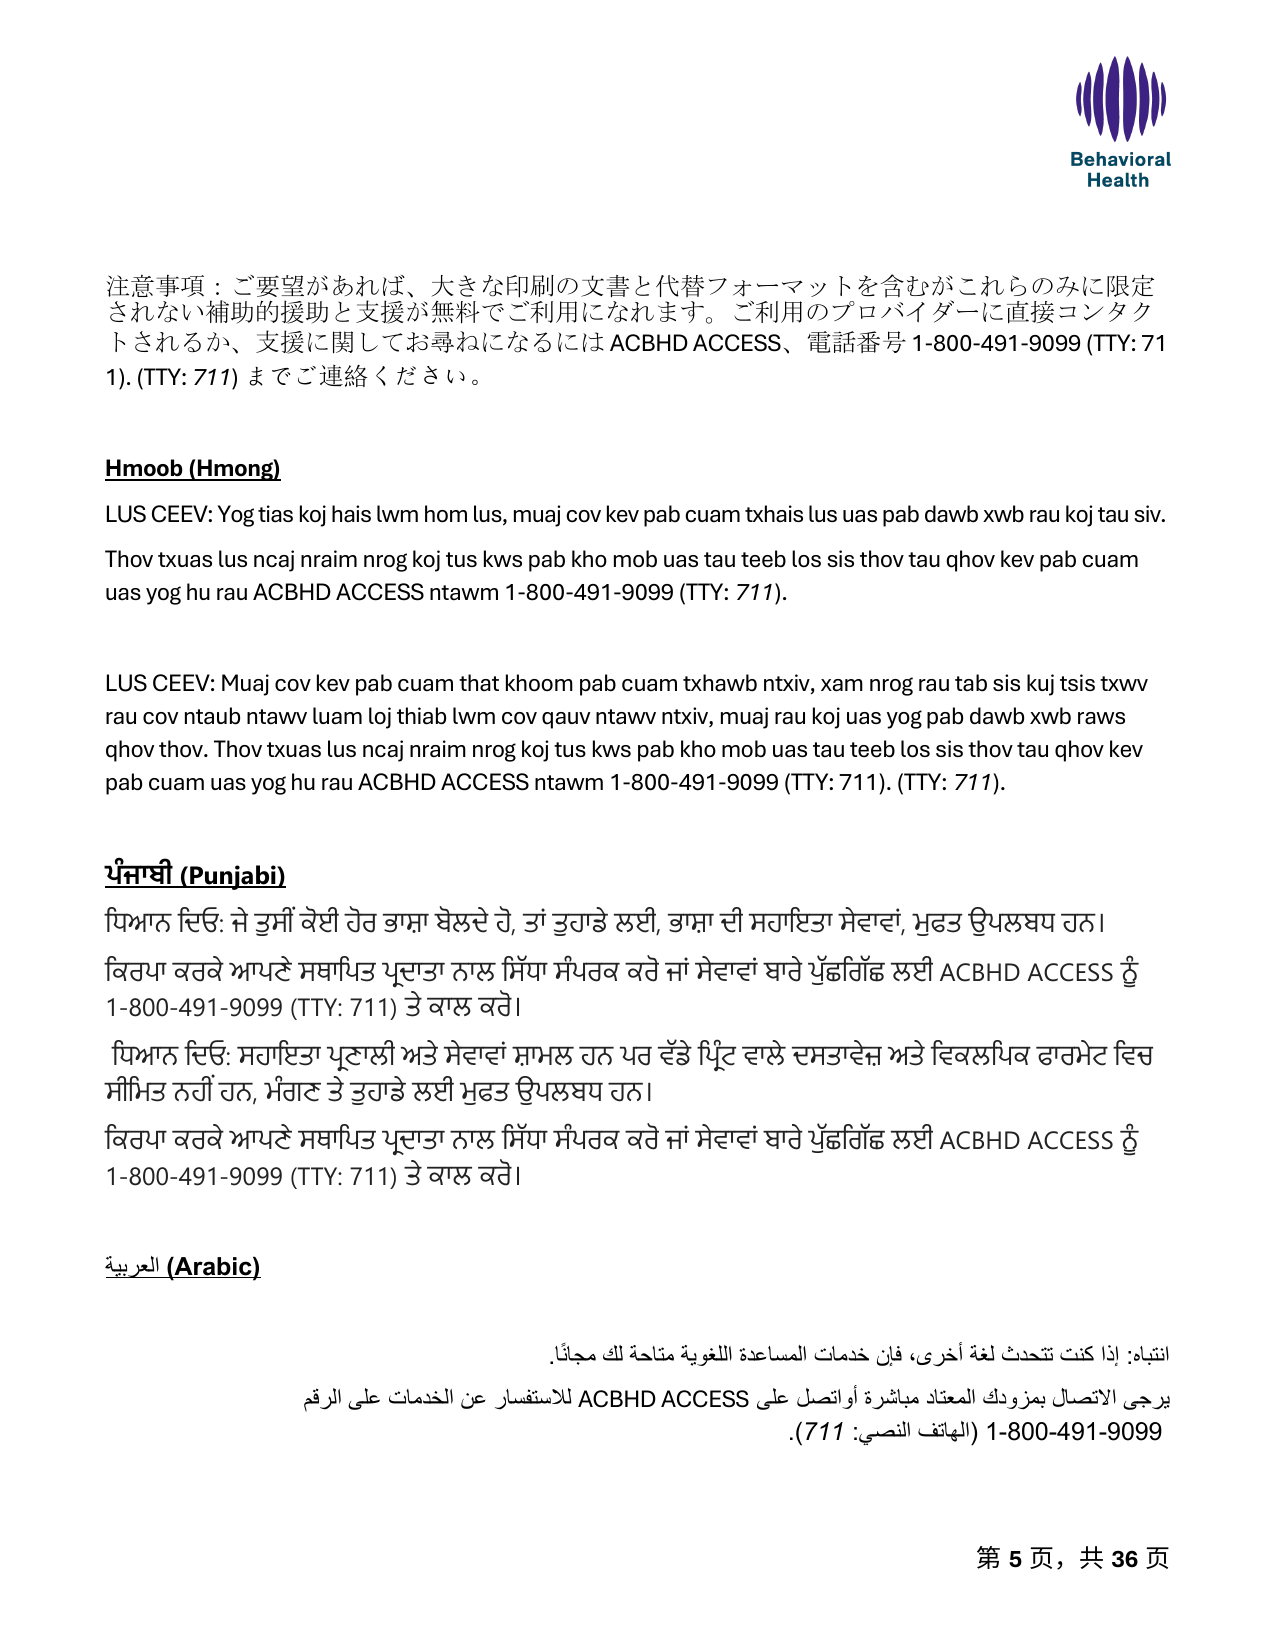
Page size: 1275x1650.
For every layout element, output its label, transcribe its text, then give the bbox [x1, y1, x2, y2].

text LUS CEEV: Yog tias koj hais lwm hom lus, muaj cov kev pab cuam txhais lus uas pab dawb xwb rau koj tau siv. [105, 499, 1170, 529]
text LUS CEEV: Muaj cov kev pab cuam that khoom pab cuam txhawb ntxiv, xam nrog rau tab sis kuj tsis txwv rau cov ntaub ntawv luam loj thiab lwm cov qauv ntawv ntxiv, muaj rau koj uas yog pab dawb xwb raws qhov thov. Thov txuas lus ncaj nraim nrog koj tus kws pab kho mob uas tau teeb los sis thov tau qhov kev pab cuam uas yog hu rau ACBHD ACCESS ntawm 1-800-491-9099 (TTY: 711). (TTY: 711). [105, 668, 1170, 797]
picture [1071, 56, 1171, 187]
text يرجى الاتصال بمزودك المعتاد مباشرة أواتصل على ACBHD ACCESS للاستفسار عن الخدمات على الرقم 1-800-491-9099 (الهاتف النصي: 711). [105, 1384, 1170, 1446]
text Hmoob (Hmong) [105, 453, 1170, 484]
text ਧਿਆਨ ਦਿਓ: ਸਹਾਇਤਾ ਪ੍ਰਣਾਲੀ ਅਤੇ ਸੇਵਾਵਾਂ ਸ਼ਾਮਲ ਹਨ ਪਰ ਵੱਡੇ ਪ੍ਰਿੰਟ ਵਾਲੇ ਦਸਤਾਵੇਜ਼ ਅਤੇ ਵਿਕਲਪਿਕ ਫਾਰਮੇਟ ਵਿਚ ਸੀਮਿਤ ਨਹੀਂ ਹਨ, ਮੰਗਣ ਤੇ ਤੁਹਾਡੇ ਲਈ ਮੁਫਤ ਉਪਲਬਧ ਹਨ। [105, 1038, 1170, 1107]
text انتباه: إذا كنت تتحدث لغة أخرى، فإن خدمات المساعدة اللغوية متاحة لك مجانًا. [105, 1341, 1170, 1370]
text 注意事項：ご要望があれば、大きな印刷の文書と代替フォーマットを含むがこれらのみに限定されない補助的援助と支援が無料でご利用になれます。ご利用のプロバイダーに直接コンタクトされるか、支援に関してお尋ねになるにはACBHD ACCESS、電話番号1-800-491-9099 (TTY: 711). (TTY: 711) までご連絡ください。 [105, 273, 1170, 393]
text ਪੰਜਾਬੀ (Punjabi) [105, 857, 1170, 891]
text ਕਿਰਪਾ ਕਰਕੇ ਆਪਣੇ ਸਥਾਪਿਤ ਪ੍ਰਦਾਤਾ ਨਾਲ ਸਿੱਧਾ ਸੰਪਰਕ ਕਰੋ ਜਾਂ ਸੇਵਾਵਾਂ ਬਾਰੇ ਪੁੱਛਗਿੱਛ ਲਈ ACBHD ACCESS ਨੂੰ 1-800-491-9099 (TTY: 711) ਤੇ ਕਾਲ ਕਰੋ। [105, 954, 1170, 1023]
text Thov txuas lus ncaj nraim nrog koj tus kws pab kho mob uas tau teeb los sis thov tau qhov kev pab cuam uas yog hu rau ACBHD ACCESS ntawm 1-800-491-9099 (TTY: 711). [105, 544, 1170, 607]
text ਧਿਆਨ ਦਿਓ: ਜੇ ਤੁਸੀਂ ਕੋਈ ਹੋਰ ਭਾਸ਼ਾ ਬੋਲਦੇ ਹੋ, ਤਾਂ ਤੁਹਾਡੇ ਲਈ, ਭਾਸ਼ਾ ਦੀ ਸਹਾਇਤਾ ਸੇਵਾਵਾਂ, ਮੁਫਤ ਉਪਲਬਧ ਹਨ। [105, 906, 1170, 939]
text العربية (Arabic) [105, 1252, 1170, 1281]
text ਕਿਰਪਾ ਕਰਕੇ ਆਪਣੇ ਸਥਾਪਿਤ ਪ੍ਰਦਾਤਾ ਨਾਲ ਸਿੱਧਾ ਸੰਪਰਕ ਕਰੋ ਜਾਂ ਸੇਵਾਵਾਂ ਬਾਰੇ ਪੁੱਛਗਿੱਛ ਲਈ ACBHD ACCESS ਨੂੰ 1-800-491-9099 (TTY: 711) ਤੇ ਕਾਲ ਕਰੋ। [105, 1122, 1170, 1191]
